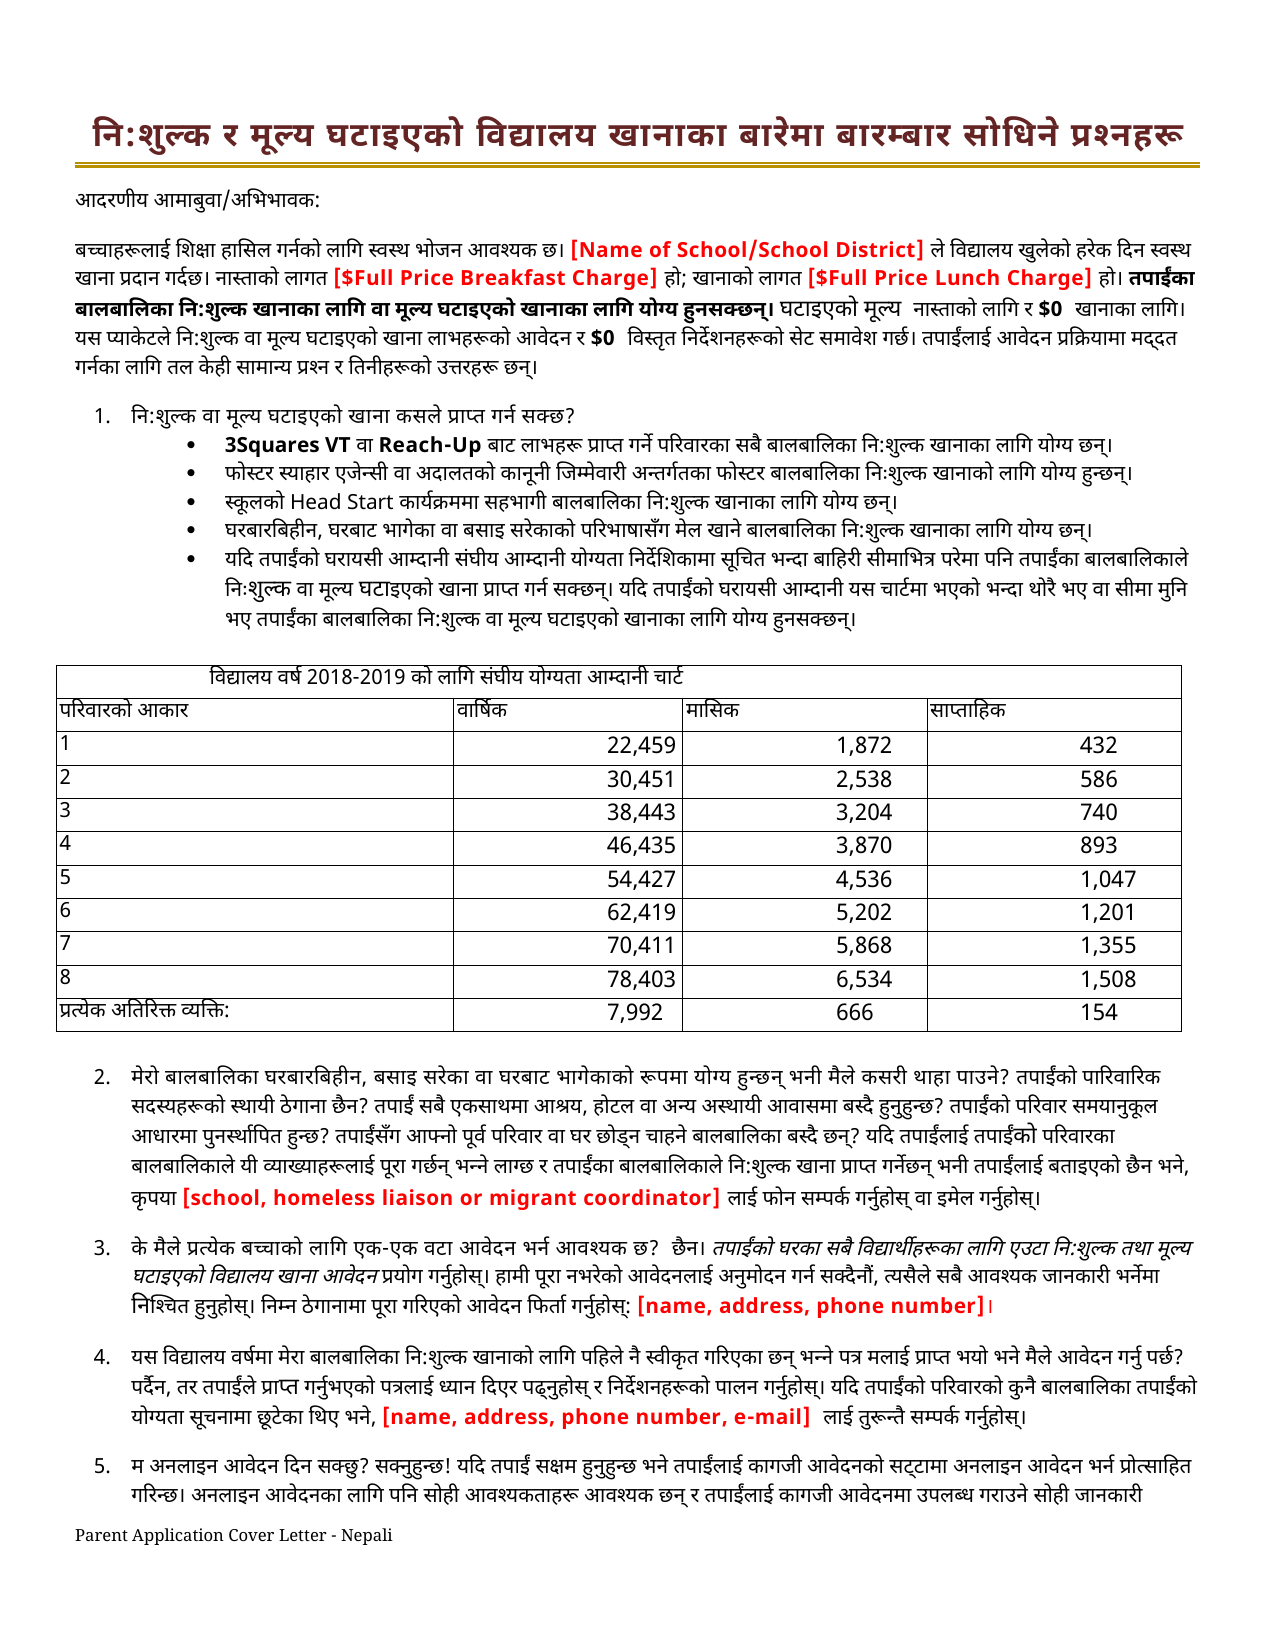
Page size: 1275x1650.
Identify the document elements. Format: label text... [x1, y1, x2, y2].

table_cell 586 [928, 766, 1181, 798]
table_cell 3 [57, 799, 453, 831]
table_cell 38,443 [454, 799, 682, 831]
table_cell 8 [57, 966, 453, 998]
table_cell 78,403 [454, 966, 682, 998]
table_cell 4,536 [683, 866, 927, 898]
text आदरणीय आमाबुवा/अभिभावक: [75, 189, 1200, 216]
table_cell 3,870 [683, 832, 927, 864]
table_cell मासिक [683, 699, 927, 731]
table_cell 2,538 [683, 766, 927, 798]
table_cell 1,872 [683, 732, 927, 764]
list यस विद्यालय वर्षमा मेरा बालबालिका नि:शुल्क खानाको लागि पहिले नै स्वीकृत गरिएका छन् भन्ने पत्र मलाई प्राप्त भयो भने मैले आवेदन गर्नु पर्छ? पर्दैन, तर तपाईंले प्राप्त गर्नुभएको पत्रलाई ध्यान दिएर पढ्नुहोस् र निर्देशनहरूको पालन गर्नुहोस्। यदि तपाईंको परिवारको कुनै बालबालिका तपाईंको योग्यता सूचनामा छूटेका थिए भने, [name, address, phone number, e-mail] लाई तुरून्तै सम्पर्क गर्नुहोस्। [94, 1346, 1200, 1433]
table_cell 7,992 [454, 999, 682, 1031]
table_cell 432 [928, 732, 1181, 764]
table_cell 70,411 [454, 932, 682, 964]
table_cell 1 [57, 732, 453, 764]
table_cell 6,534 [683, 966, 927, 998]
text बच्चाहरूलाई शिक्षा हासिल गर्नको लागि स्वस्थ भोजन आवश्यक छ। [Name of School/School District] ले विद्यालय खुलेको हरेक दिन स्वस्थ खाना प्रदान गर्दछ। नास्ताको लागत [$Full Price Breakfast Charge] हो; खानाको लागत [$Full Price Lunch Charge] हो। तपाईंका बालबालिका नि:शुल्क खानाका लागि वा मूल्य घटाइएको खानाका लागि योग्य हुनसक्छन्। घटाइएको मूल्य नास्ताको लागि र $0 खानाका लागि। यस प्याकेटले नि:शुल्क वा मूल्य घटाइएको खाना लाभहरूको आवेदन र $0 विस्तृत निर्देशनहरूको सेट समावेश गर्छ। तपाईंलाई आवेदन प्रक्रियामा मद्दत गर्नका लागि तल केही सामान्य प्रश्न र तिनीहरूको उत्तरहरू छन्। [75, 239, 1200, 383]
table_cell 46,435 [454, 832, 682, 864]
table_cell 6 [57, 899, 453, 931]
table_cell प्रत्येक अतिरिक्त व्यक्ति: [57, 999, 453, 1031]
list घरबारबिहीन, घरबाट भागेका वा बसाइ सरेकाको परिभाषासँग मेल खाने बालबालिका नि:शुल्क खानाका लागि योग्य छन्। [187, 519, 1200, 546]
table_cell 7 [57, 932, 453, 964]
table_header विद्यालय वर्ष 2018-2019 को लागि संघीय योग्यता आम्दानी चार्ट [57, 666, 1181, 698]
list के मैले प्रत्येक बच्चाको लागि एक-एक वटा आवेदन भर्न आवश्यक छ? छैन। तपाईंको घरका सबै विद्यार्थीहरूका लागि एउटा नि:शुल्क तथा मूल्य घटाइएको विद्यालय खाना आवेदन प्रयोग गर्नुहोस्। हामी पूरा नभरेको आवेदनलाई अनुमोदन गर्न सक्दैनौं, त्यसैले सबै आवश्यक जानकारी भर्नेमा निश्चित हुनुहोस्। निम्न ठेगानामा पूरा गरिएको आवेदन फिर्ता गर्नुहोस्: [name, address, phone number]। [94, 1236, 1200, 1323]
table_cell 1,047 [928, 866, 1181, 898]
table_cell 1,201 [928, 899, 1181, 931]
list स्कूलको Head Start कार्यक्रममा सहभागी बालबालिका नि:शुल्क खानाका लागि योग्य छन्। [187, 491, 1200, 518]
list यदि तपाईंको घरायसी आम्दानी संघीय आम्दानी योग्यता निर्देशिकामा सूचित भन्दा बाहिरी सीमाभित्र परेमा पनि तपाईंका बालबालिकाले निःशुल्क वा मूल्य घटाइएको खाना प्राप्त गर्न सक्छन्। यदि तपाईंको घरायसी आम्दानी यस चार्टमा भएको भन्दा थोरै भए वा सीमा मुनि भए तपाईंका बालबालिका नि:शुल्क वा मूल्य घटाइएको खानाका लागि योग्य हुनसक्छन्। [187, 548, 1200, 635]
list मेरो बालबालिका घरबारबिहीन, बसाइ सरेका वा घरबाट भागेकाको रूपमा योग्य हुन्छन् भनी मैले कसरी थाहा पाउने? तपाईंको पारिवारिक सदस्यहरूको स्थायी ठेगाना छैन? तपाईं सबै एकसाथमा आश्रय, होटल वा अन्य अस्थायी आवासमा बस्दै हुनुहुन्छ? तपाईंको परिवार समयानुकूल आधारमा पुनर्स्थापित हुन्छ? तपाईंसँग आफ्नो पूर्व परिवार वा घर छोड्न चाहने बालबालिका बस्दै छन्? यदि तपाईंलाई तपाईंको परिवारका बालबालिकाले यी व्याख्याहरूलाई पूरा गर्छन् भन्ने लाग्छ र तपाईंका बालबालिकाले नि:शुल्क खाना प्राप्त गर्नेछन् भनी तपाईंलाई बताइएको छैन भने, कृपया [school, homeless liaison or migrant coordinator] लाई फोन सम्पर्क गर्नुहोस् वा इमेल गर्नुहोस्। [94, 1066, 1200, 1214]
table_cell वार्षिक [454, 699, 682, 731]
list 3Squares VT वा Reach-Up बाट लाभहरू प्राप्त गर्ने परिवारका सबै बालबालिका नि:शुल्क खानाका लागि योग्य छन्। [187, 433, 1200, 461]
list फोस्टर स्याहार एजेन्सी वा अदालतको कानूनी जिम्मेवारी अन्तर्गतका फोस्टर बालबालिका निःशुल्क खानाको लागि योग्य हुन्छन्। [187, 462, 1200, 489]
table_cell 5,868 [683, 932, 927, 964]
table_cell 5,202 [683, 899, 927, 931]
table_cell 1,508 [928, 966, 1181, 998]
table_cell 54,427 [454, 866, 682, 898]
table_cell 4 [57, 832, 453, 864]
table_cell 740 [928, 799, 1181, 831]
table_cell 666 [683, 999, 927, 1031]
table_cell 62,419 [454, 899, 682, 931]
table_cell 1,355 [928, 932, 1181, 964]
list नि:शुल्क वा मूल्य घटाइएको खाना कसले प्राप्त गर्न सक्छ? [94, 405, 1200, 432]
table_cell 893 [928, 832, 1181, 864]
table_cell परिवारको आकार [57, 699, 453, 731]
table_cell 22,459 [454, 732, 682, 764]
text नि:शुल्क र मूल्य घटाइएको विद्यालय खानाका बारेमा बारम्बार सोधिने प्रश्नहरू [75, 117, 1200, 162]
table_cell 30,451 [454, 766, 682, 798]
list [94, 1455, 1200, 1511]
table_cell 5 [57, 866, 453, 898]
table_cell 3,204 [683, 799, 927, 831]
table_cell 2 [57, 766, 453, 798]
table_cell 154 [928, 999, 1181, 1031]
table_cell साप्ताहिक [928, 699, 1181, 731]
